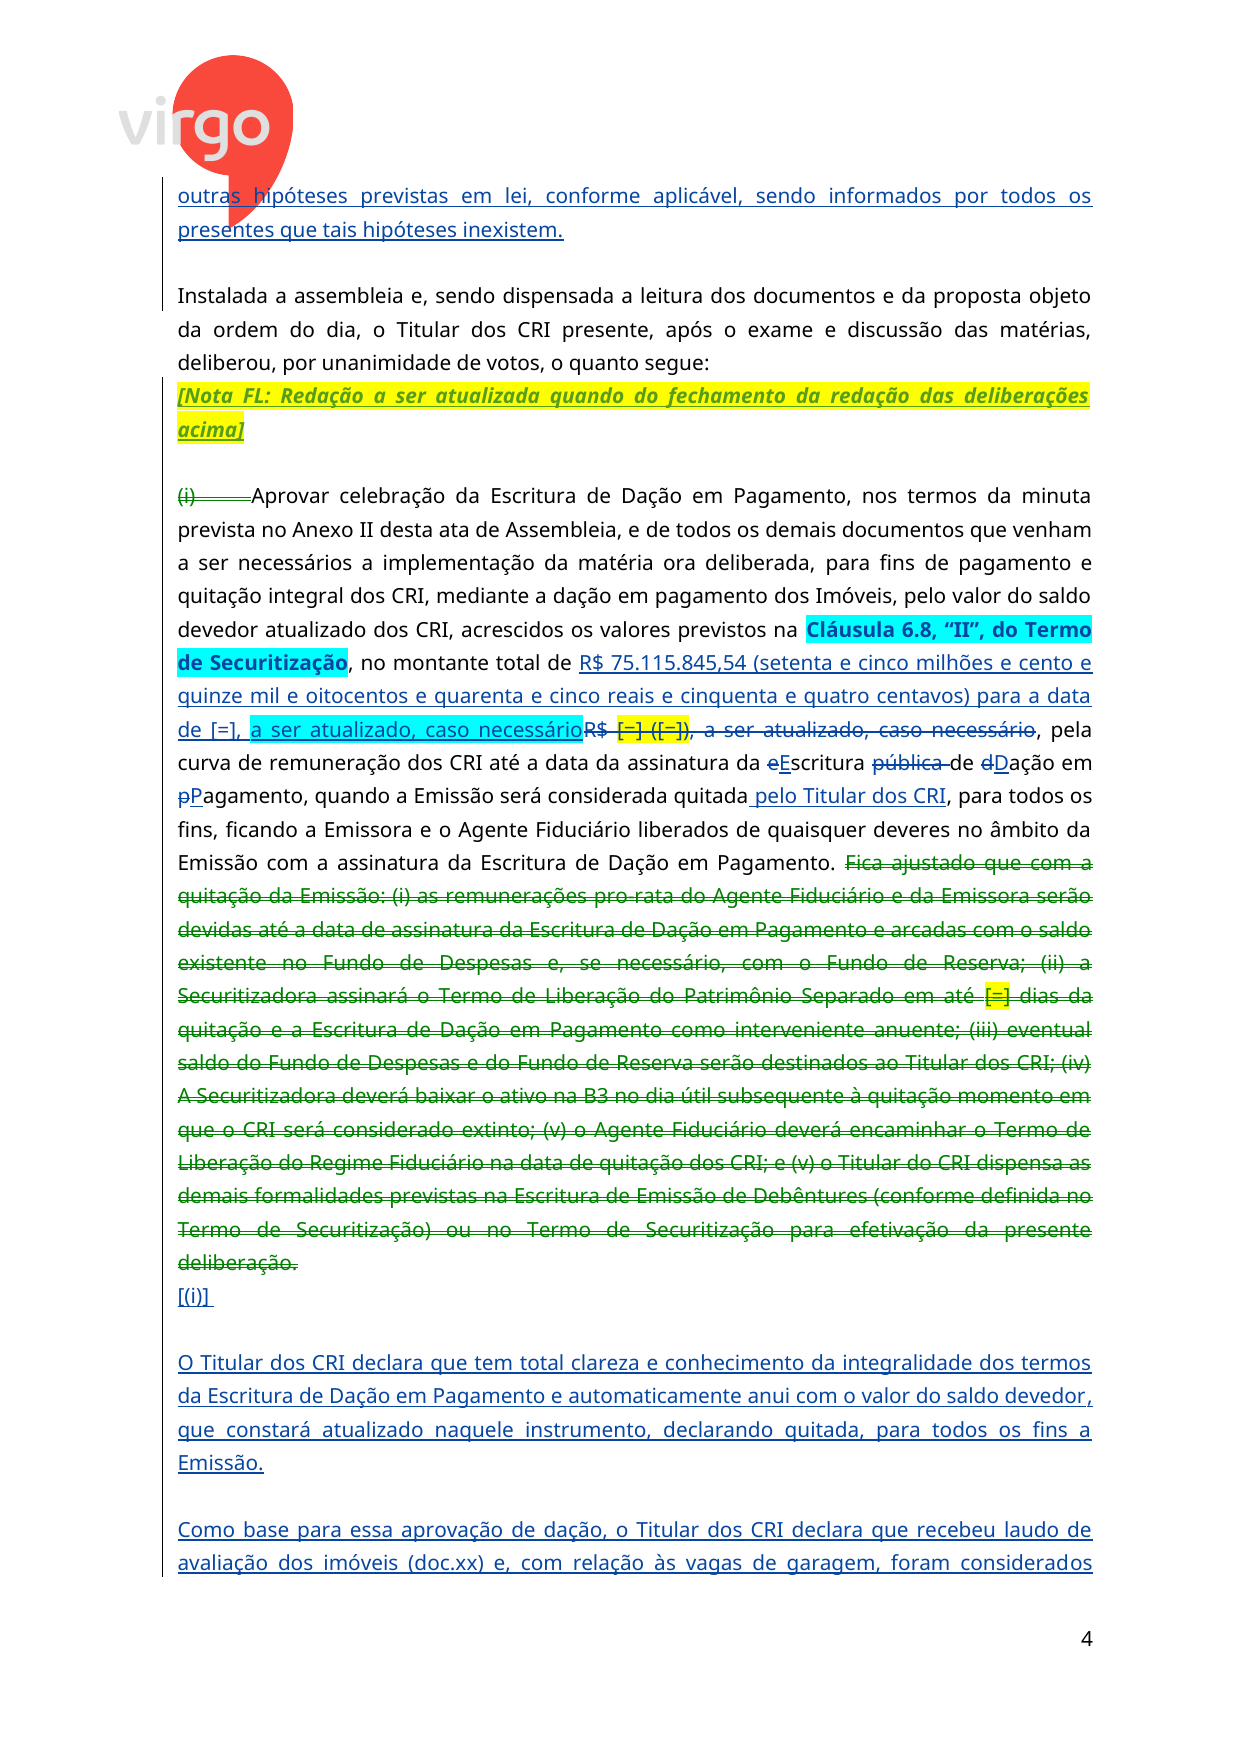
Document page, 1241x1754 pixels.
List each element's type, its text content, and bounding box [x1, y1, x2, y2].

list Aprovar celebração da Escritura de Dação em Pagamento, nos termos da minuta prevista no Anexo II desta ata de Assembleia, e de todos os demais documentos que venham a ser necessários a implementação da matéria ora deliberada, para fins de pagamento e quitação integral dos CRI, mediante a dação em pagamento dos Imóveis, pelo valor do saldo devedor atualizado dos CRI, acrescidos os valores previstos na Cláusula 6.8, “II”, do Termo de Securitização, no montante total de , pela curva de remuneração dos CRI até a data da assinatura da scritura de ação em agamento, quando a Emissão será considerada quitada, para todos os fins, ficando a Emissora e o Agente Fiduciário liberados de quaisquer deveres no âmbito da Emissão com a assinatura da Escritura de Dação em Pagamento. [177, 707, 1092, 897]
text 6. DELIBERAÇÕES: [177, 177, 1092, 206]
text Instalada a assembleia e, sendo dispensada a leitura dos documentos e da proposta objeto da ordem do dia, o Titular dos CRI presente, após o exame e discussão das matérias, deliberou, por unanimidade de votos, o quanto segue: [177, 277, 1092, 377]
text 6. DELIBERAÇÕES: [177, 207, 1092, 244]
list Aprovar celebração da Escritura de Dação em Pagamento, nos termos da minuta prevista no Anexo II desta ata de Assembleia, e de todos os demais documentos que venham a ser necessários a implementação da matéria ora deliberada, para fins de pagamento e quitação integral dos CRI, mediante a dação em pagamento dos Imóveis, pelo valor do saldo devedor atualizado dos CRI, acrescidos os valores previstos na Cláusula 6.8, “II”, do Termo de Securitização, no montante total de , pela curva de remuneração dos CRI até a data da assinatura da scritura de ação em agamento, quando a Emissão será considerada quitada, para todos os fins, ficando a Emissora e o Agente Fiduciário liberados de quaisquer deveres no âmbito da Emissão com a assinatura da Escritura de Dação em Pagamento. [177, 1035, 1092, 1197]
picture [118, 55, 293, 229]
list Aprovar celebração da Escritura de Dação em Pagamento, nos termos da minuta prevista no Anexo II desta ata de Assembleia, e de todos os demais documentos que venham a ser necessários a implementação da matéria ora deliberada, para fins de pagamento e quitação integral dos CRI, mediante a dação em pagamento dos Imóveis, pelo valor do saldo devedor atualizado dos CRI, acrescidos os valores previstos na Cláusula 6.8, “II”, do Termo de Securitização, no montante total de , pela curva de remuneração dos CRI até a data da assinatura da scritura de ação em agamento, quando a Emissão será considerada quitada, para todos os fins, ficando a Emissora e o Agente Fiduciário liberados de quaisquer deveres no âmbito da Emissão com a assinatura da Escritura de Dação em Pagamento. [177, 477, 1092, 706]
